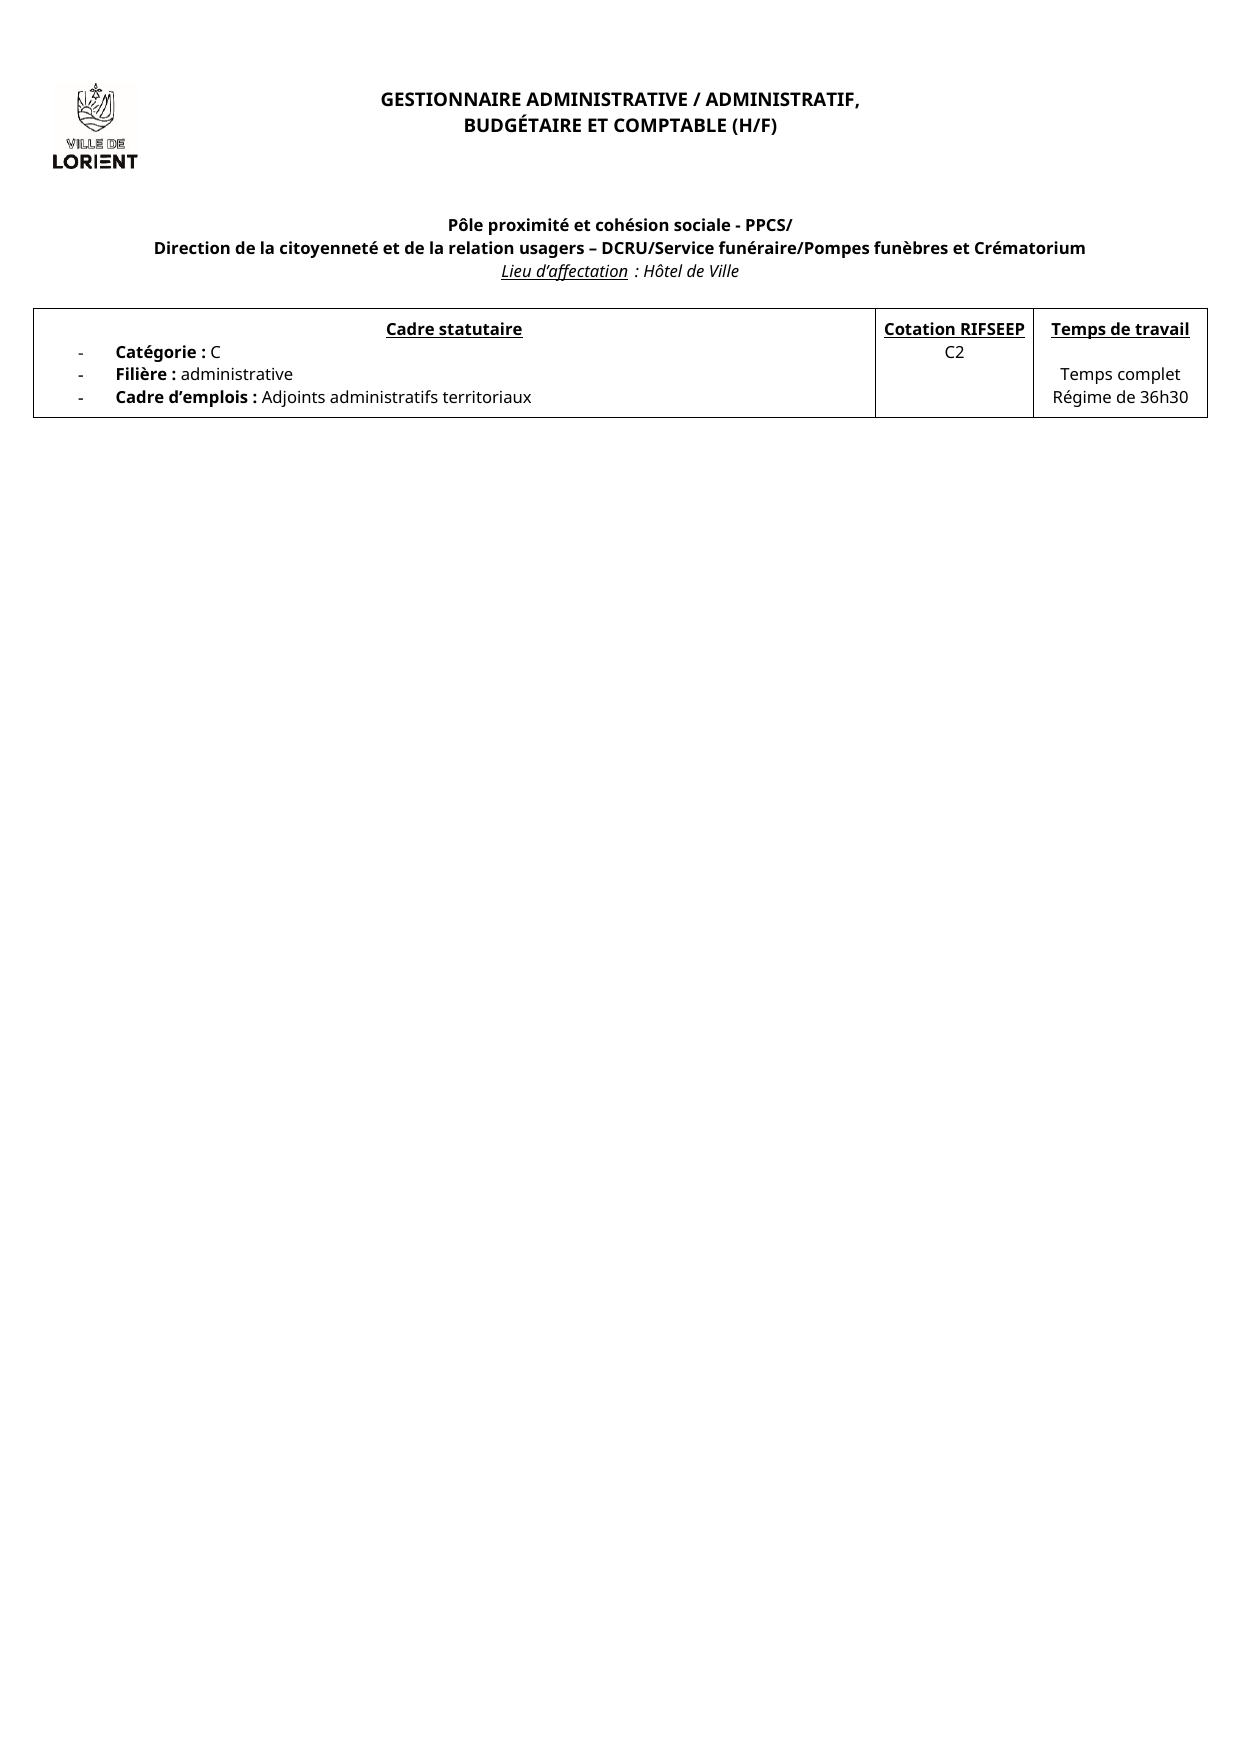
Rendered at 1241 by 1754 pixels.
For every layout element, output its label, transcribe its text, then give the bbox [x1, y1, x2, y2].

table_header Cadre statutaire Catégorie : C Filière : administrative Cadre d’emplois : Adjoints administratifs territoriaux [34, 309, 875, 417]
table_header Cotation RIFSEEP C2 [876, 309, 1033, 417]
table_header Temps de travail Temps complet Régime de 36h30 [1034, 309, 1207, 417]
picture [53, 137, 138, 169]
subtitle Pôle proximité et cohésion sociale - PPCS/ [53, 214, 1187, 237]
title gestionnaire administratiVE / ADMINISTRATIF, [53, 86, 1187, 112]
subtitle Lieu d’affectation : Hôtel de Ville [53, 259, 1187, 282]
title budgétaire et comptable (H/F) [53, 112, 1187, 137]
subtitle Direction de la citoyenneté et de la relation usagers – DCRU/Service funéraire/Pompes funèbres et Crématorium [53, 237, 1187, 259]
